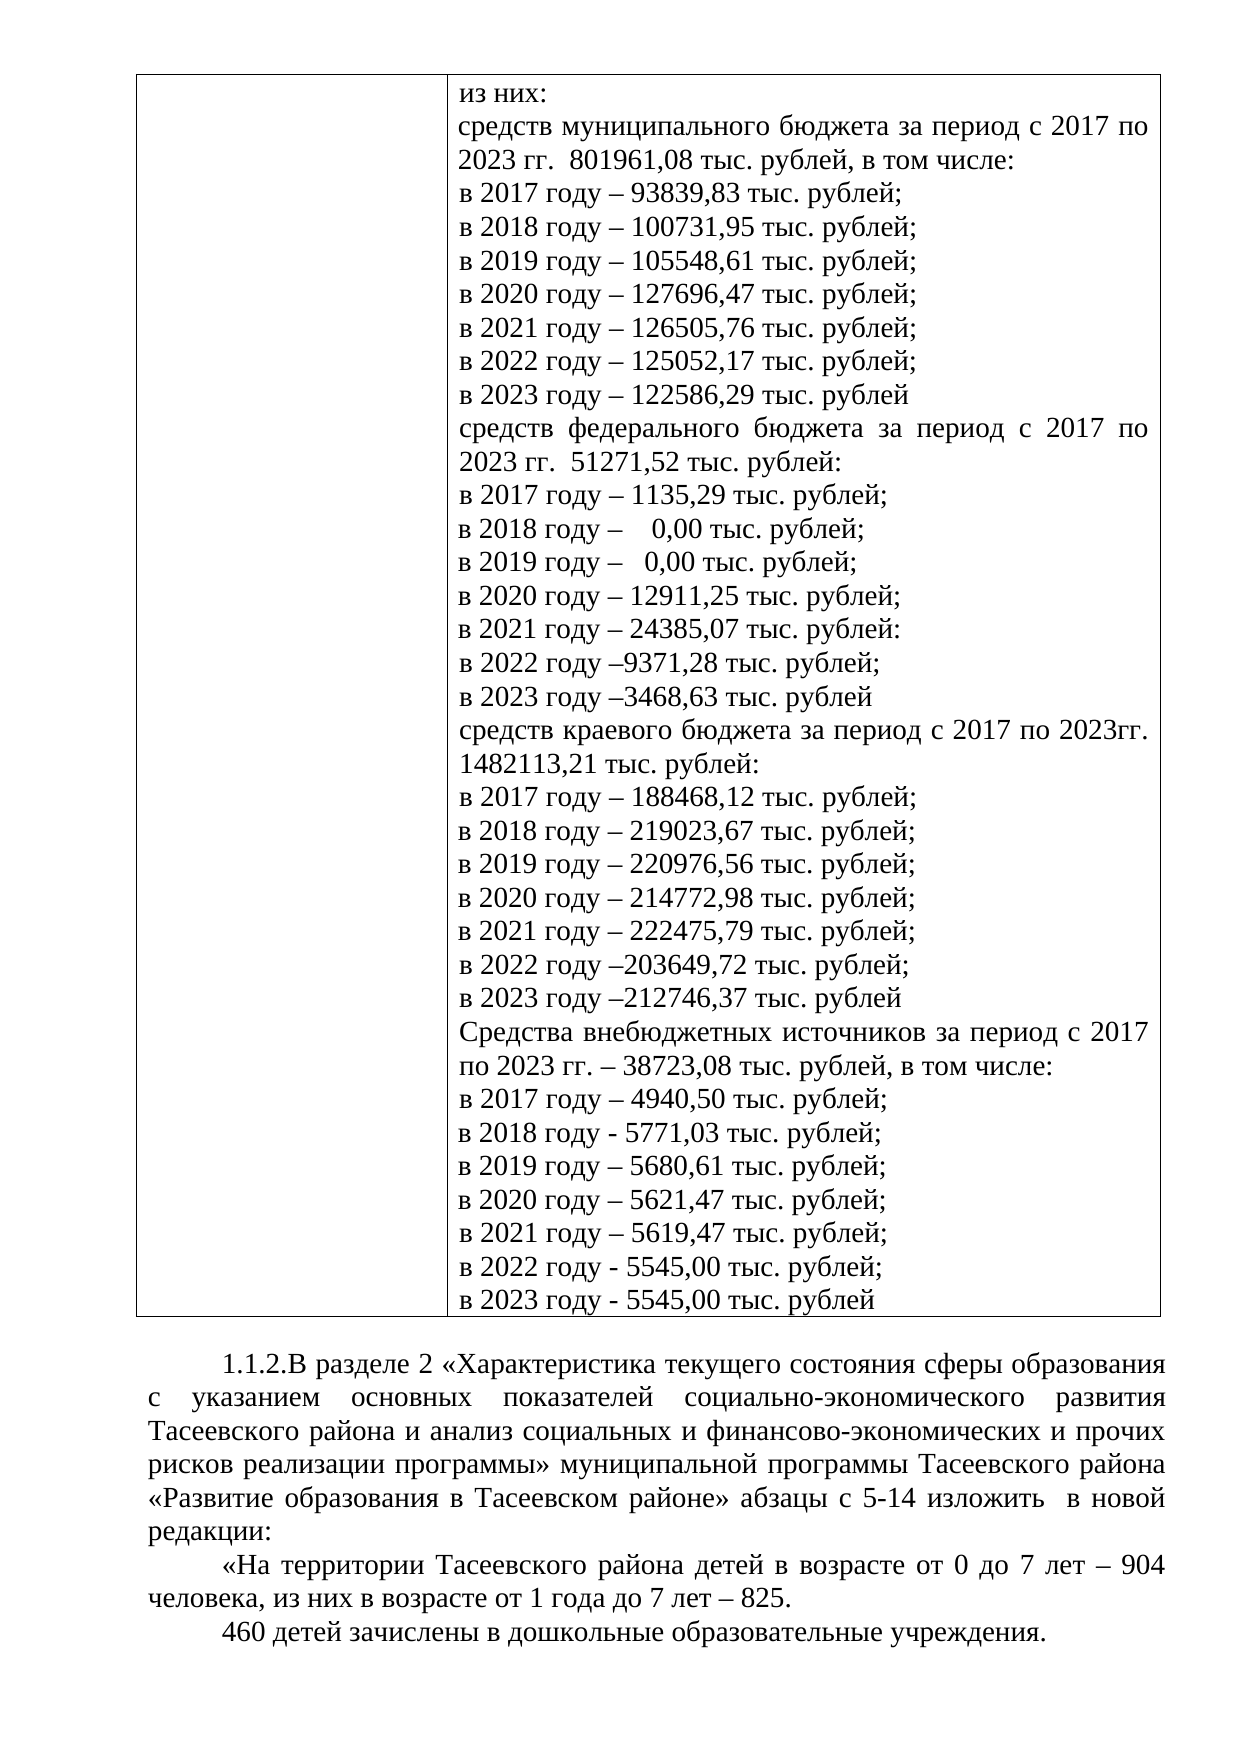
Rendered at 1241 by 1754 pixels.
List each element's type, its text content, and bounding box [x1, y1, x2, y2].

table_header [137, 75, 447, 1316]
text 1.1.2.В разделе 2 «Характеристика текущего состояния сферы образования с указанием основных показателей социально-экономического развития Тасеевского района и анализ социальных и финансово-экономических и прочих рисков реализации программы» муниципальной программы Тасеевского района «Развитие образования в Тасеевском районе» абзацы с 5-14 изложить в новой редакции: [148, 1346, 1167, 1547]
text «На территории Тасеевского района детей в возрасте от 0 до 7 лет – 904 человека, из них в возрасте от 1 года до 7 лет – 825. [148, 1547, 1167, 1614]
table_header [448, 75, 1160, 1316]
text 460 детей зачислены в дошкольные образовательные учреждения. [148, 1614, 1167, 1648]
